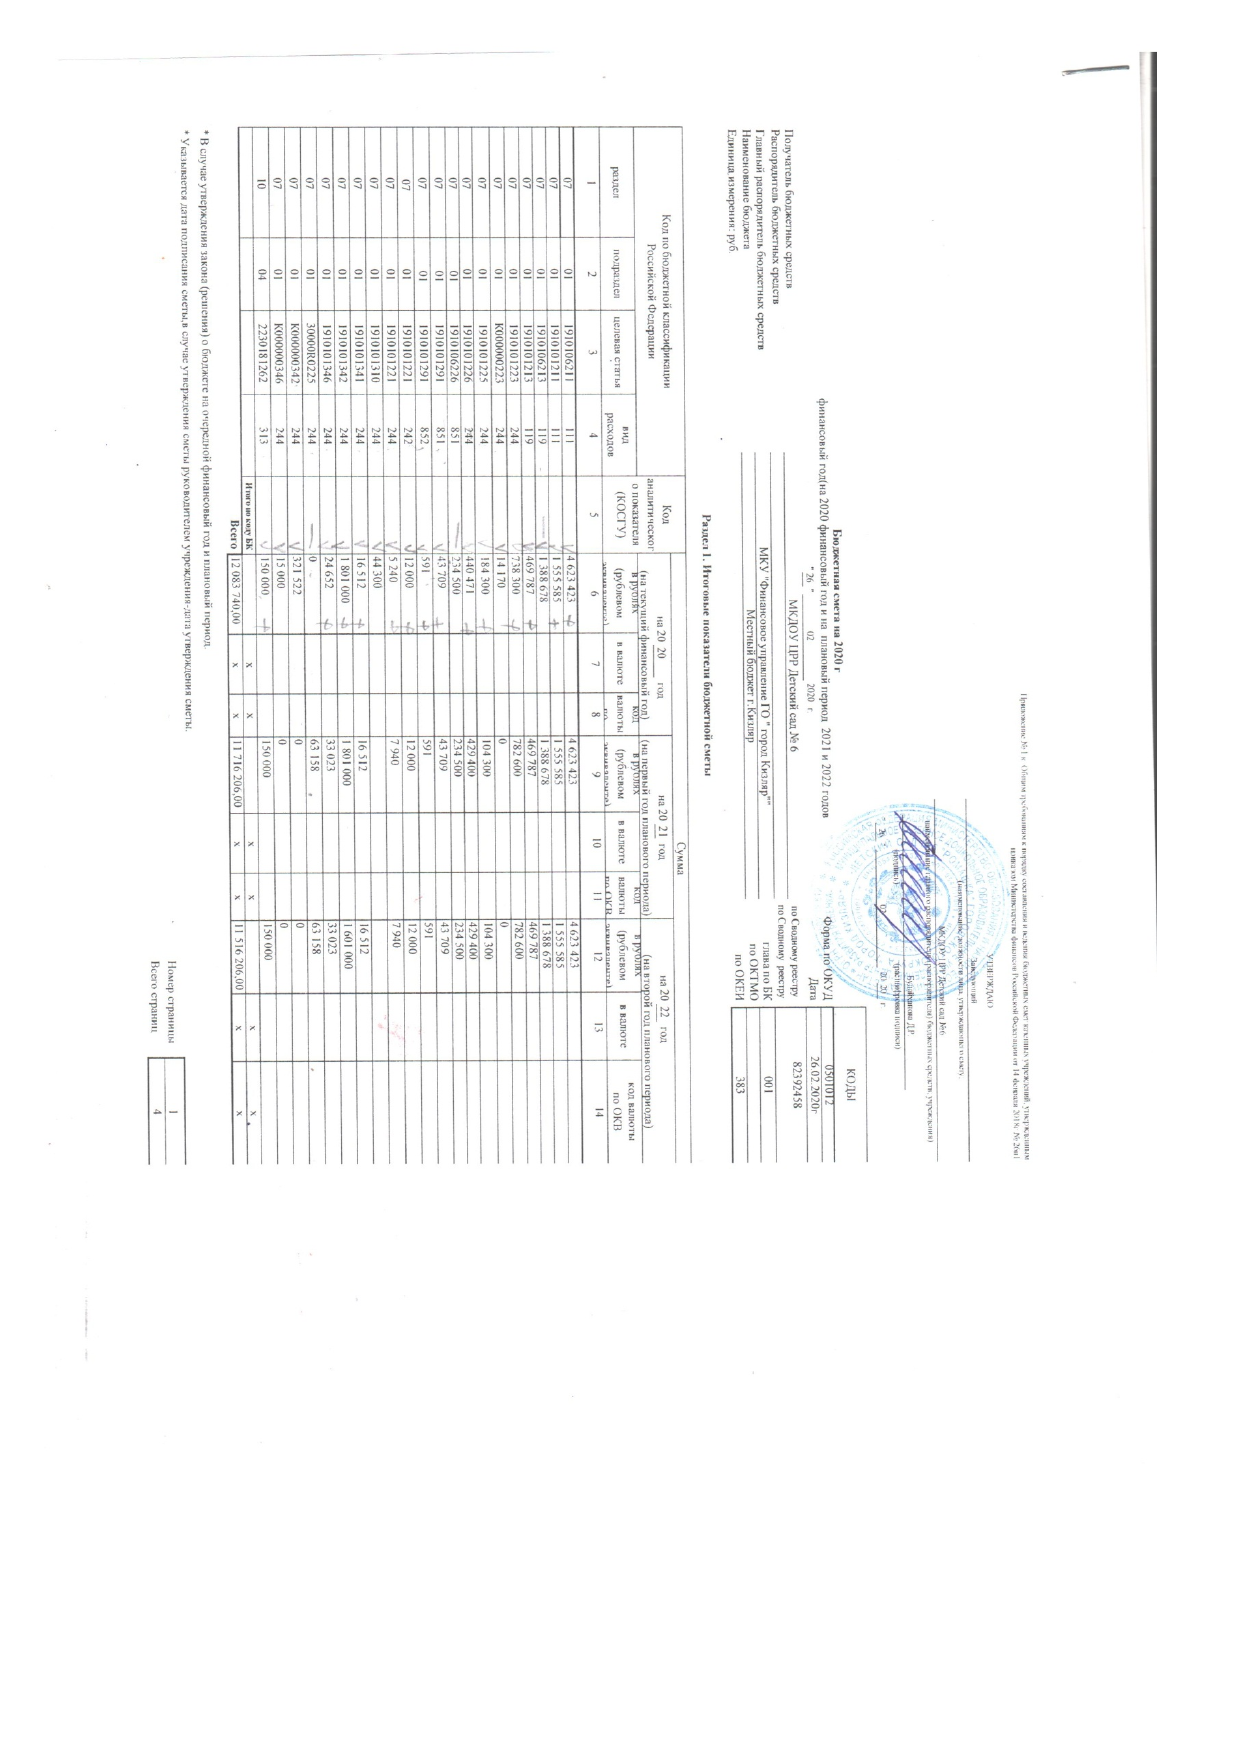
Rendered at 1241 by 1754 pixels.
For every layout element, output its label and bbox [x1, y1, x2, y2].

picture [44, 44, 1157, 1495]
